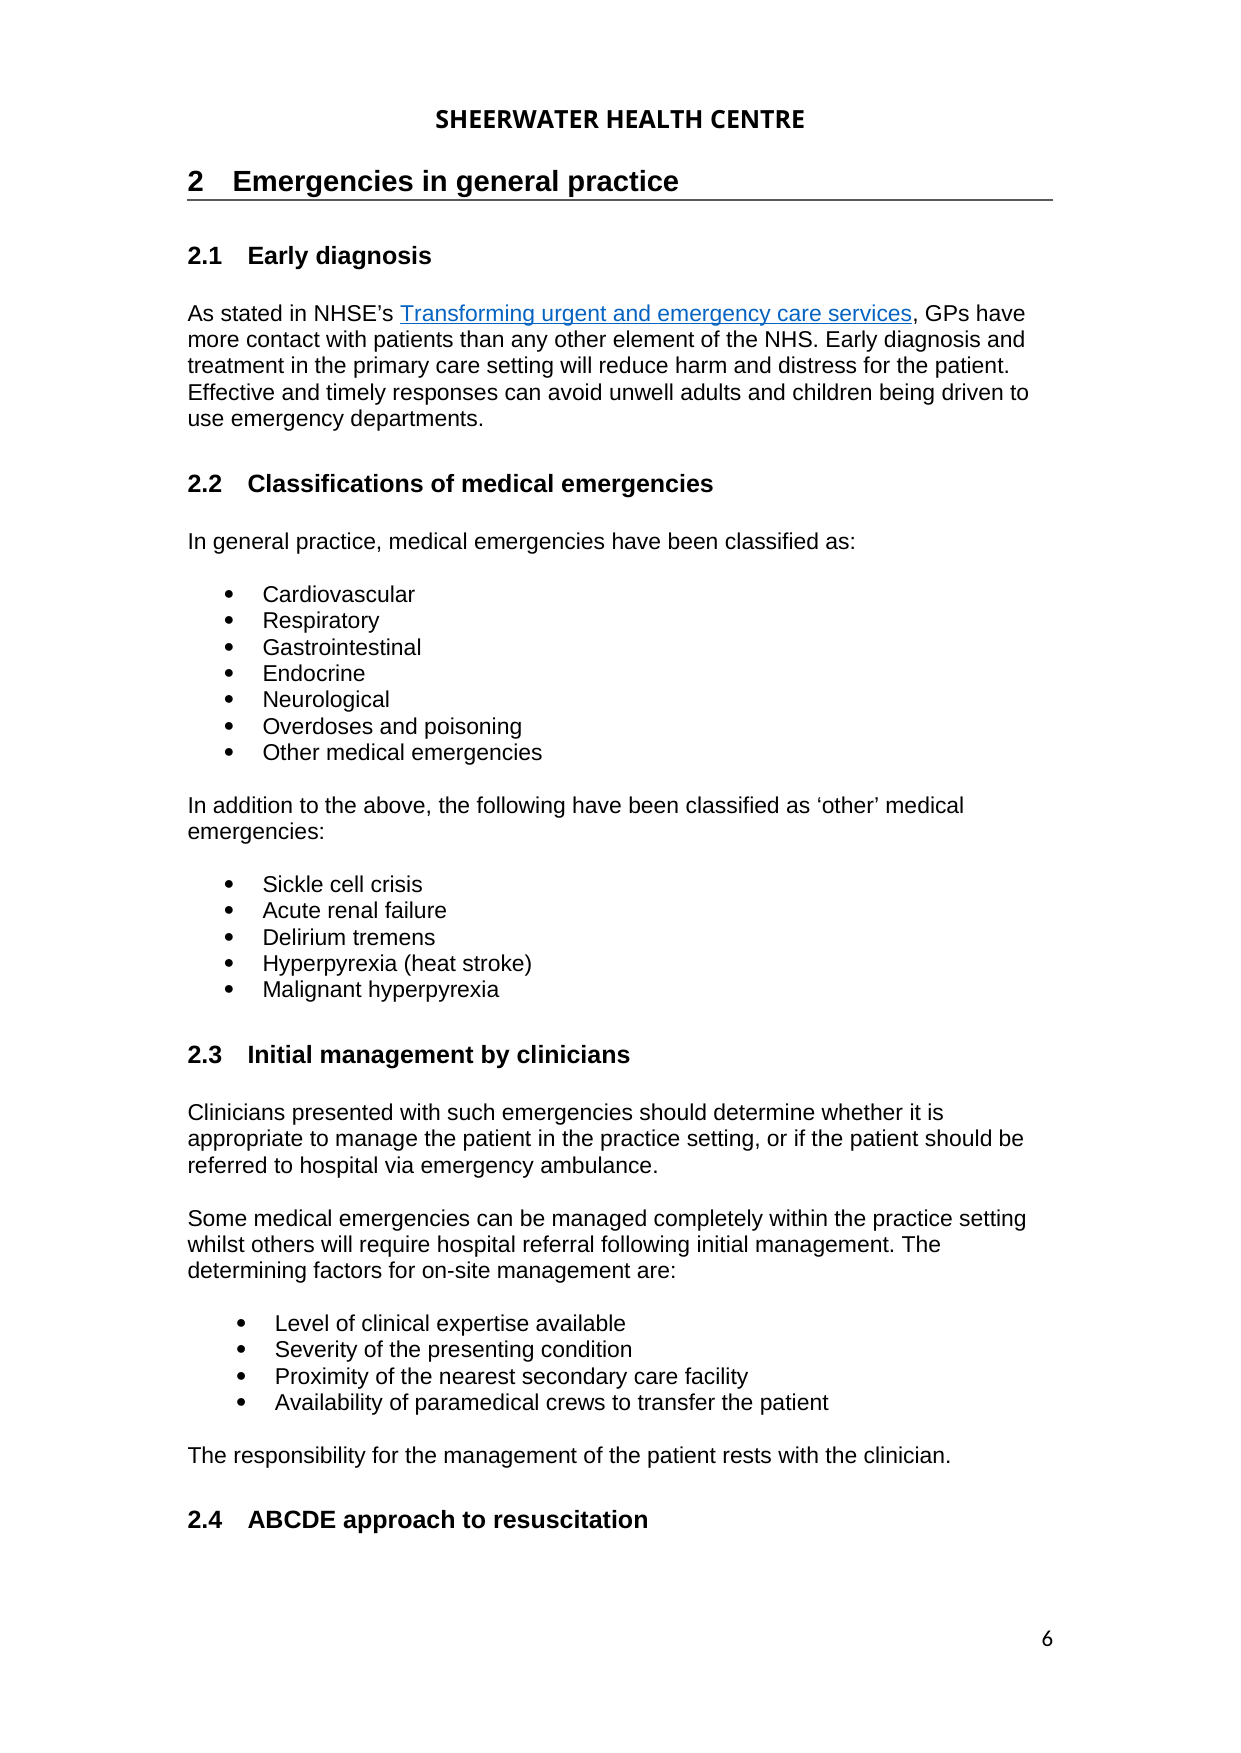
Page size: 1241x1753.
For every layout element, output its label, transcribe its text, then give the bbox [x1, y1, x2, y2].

text Some medical emergencies can be managed completely within the practice setting whilst others will require hospital referral following initial management. The determining factors for on-site management are: [187, 1204, 1053, 1283]
list Overdoses and poisoning [225, 713, 1053, 739]
list Other medical emergencies [225, 739, 1053, 765]
list Malignant hyperpyrexia [225, 976, 1053, 1002]
list Endocrine [225, 660, 1053, 686]
list Hyperpyrexia (heat stroke) [225, 950, 1053, 976]
subtitle Classifications of medical emergencies [187, 469, 1053, 498]
list Gastrointestinal [225, 633, 1053, 660]
subtitle Emergencies in general practice [187, 164, 1053, 199]
list Proximity of the nearest secondary care facility [237, 1363, 1053, 1389]
text In general practice, medical emergencies have been classified as: [187, 528, 1053, 554]
list Acute renal failure [225, 897, 1053, 923]
subtitle Early diagnosis [187, 241, 1053, 269]
subtitle ABCDE approach to resuscitation [187, 1506, 1053, 1534]
list Sickle cell crisis [225, 871, 1053, 897]
list Level of clinical expertise available [237, 1310, 1053, 1336]
list Cardiovascular [225, 581, 1053, 607]
list Severity of the presenting condition [237, 1336, 1053, 1363]
text As stated in NHSE’s Transforming urgent and emergency care services, GPs have more contact with patients than any other element of the NHS. Early diagnosis and treatment in the primary care setting will reduce harm and distress for the patient. Effective and timely responses can avoid unwell adults and children being driven to use emergency departments. [187, 300, 1053, 432]
text The responsibility for the management of the patient rests with the clinician. [187, 1442, 1053, 1468]
list Neurological [225, 686, 1053, 713]
list Availability of paramedical crews to transfer the patient [237, 1389, 1053, 1415]
list Respiratory [225, 607, 1053, 633]
list Delirium tremens [225, 923, 1053, 950]
text Clinicians presented with such emergencies should determine whether it is appropriate to manage the patient in the practice setting, or if the patient should be referred to hospital via emergency ambulance. [187, 1099, 1053, 1178]
subtitle Initial management by clinicians [187, 1040, 1053, 1069]
text In addition to the above, the following have been classified as ‘other’ medical emergencies: [187, 792, 1053, 844]
